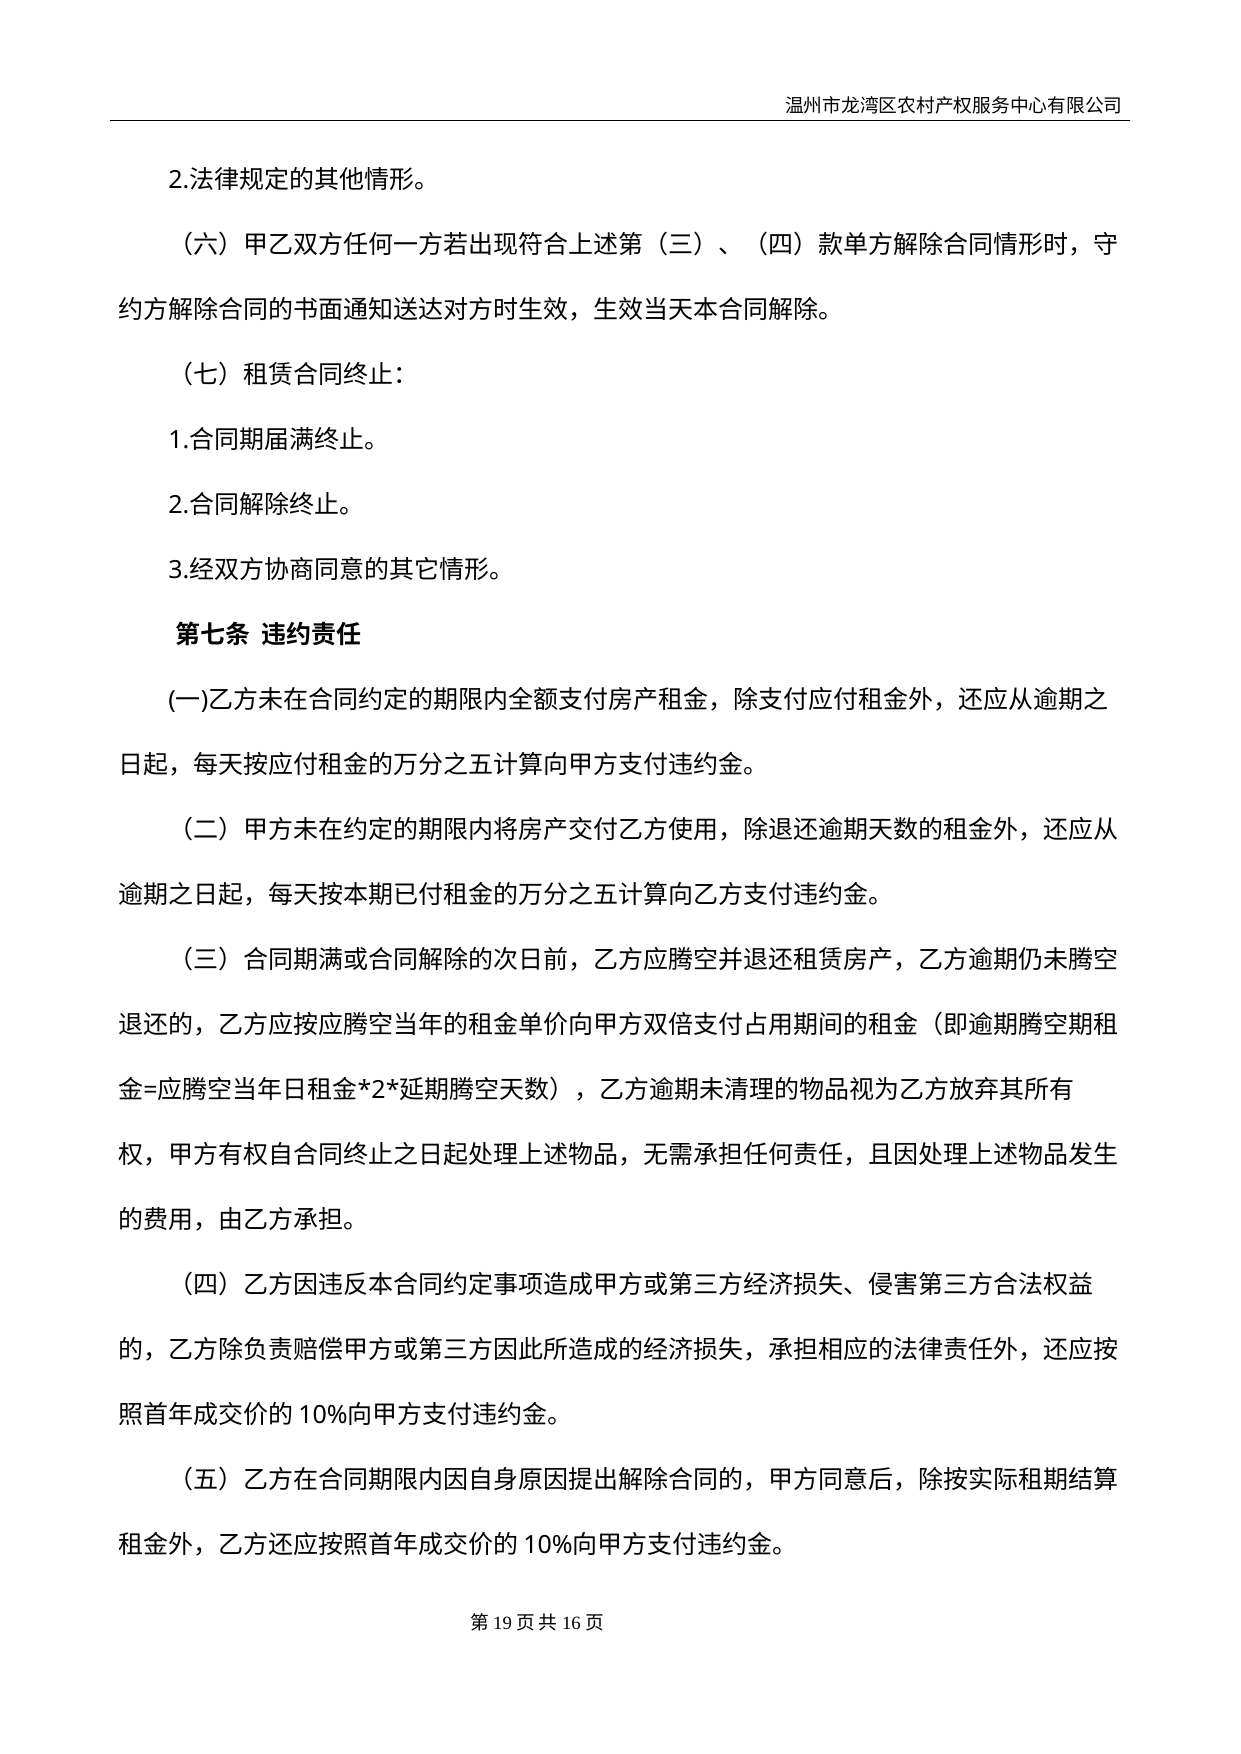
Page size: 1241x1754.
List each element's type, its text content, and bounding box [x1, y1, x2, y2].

text (一)乙方未在合同约定的期限内全额支付房产租金，除支付应付租金外，还应从逾期之日起，每天按应付租金的万分之五计算向甲方支付违约金。 [118, 665, 1122, 795]
text 2.法律规定的其他情形。 [118, 145, 1122, 210]
text （七）租赁合同终止： [118, 340, 1122, 405]
text 2.合同解除终止。 [118, 470, 1122, 535]
text 3.经双方协商同意的其它情形。 [118, 535, 1122, 600]
text （三）合同期满或合同解除的次日前，乙方应腾空并退还租赁房产，乙方逾期仍未腾空退还的，乙方应按应腾空当年的租金单价向甲方双倍支付占用期间的租金（即逾期腾空期租金=应腾空当年日租金*2*延期腾空天数），乙方逾期未清理的物品视为乙方放弃其所有权，甲方有权自合同终止之日起处理上述物品，无需承担任何责任，且因处理上述物品发生的费用，由乙方承担。 [118, 925, 1122, 1250]
text 第七条 违约责任 [150, 600, 1122, 665]
text （四）乙方因违反本合同约定事项造成甲方或第三方经济损失、侵害第三方合法权益的，乙方除负责赔偿甲方或第三方因此所造成的经济损失，承担相应的法律责任外，还应按照首年成交价的10%向甲方支付违约金。 [118, 1250, 1122, 1445]
text （二）甲方未在约定的期限内将房产交付乙方使用，除退还逾期天数的租金外，还应从逾期之日起，每天按本期已付租金的万分之五计算向乙方支付违约金。 [118, 795, 1122, 925]
text （六）甲乙双方任何一方若出现符合上述第（三）、（四）款单方解除合同情形时，守约方解除合同的书面通知送达对方时生效，生效当天本合同解除。 [118, 210, 1122, 340]
text （五）乙方在合同期限内因自身原因提出解除合同的，甲方同意后，除按实际租期结算租金外，乙方还应按照首年成交价的10%向甲方支付违约金。 [118, 1445, 1122, 1575]
text 1.合同期届满终止。 [118, 405, 1122, 470]
